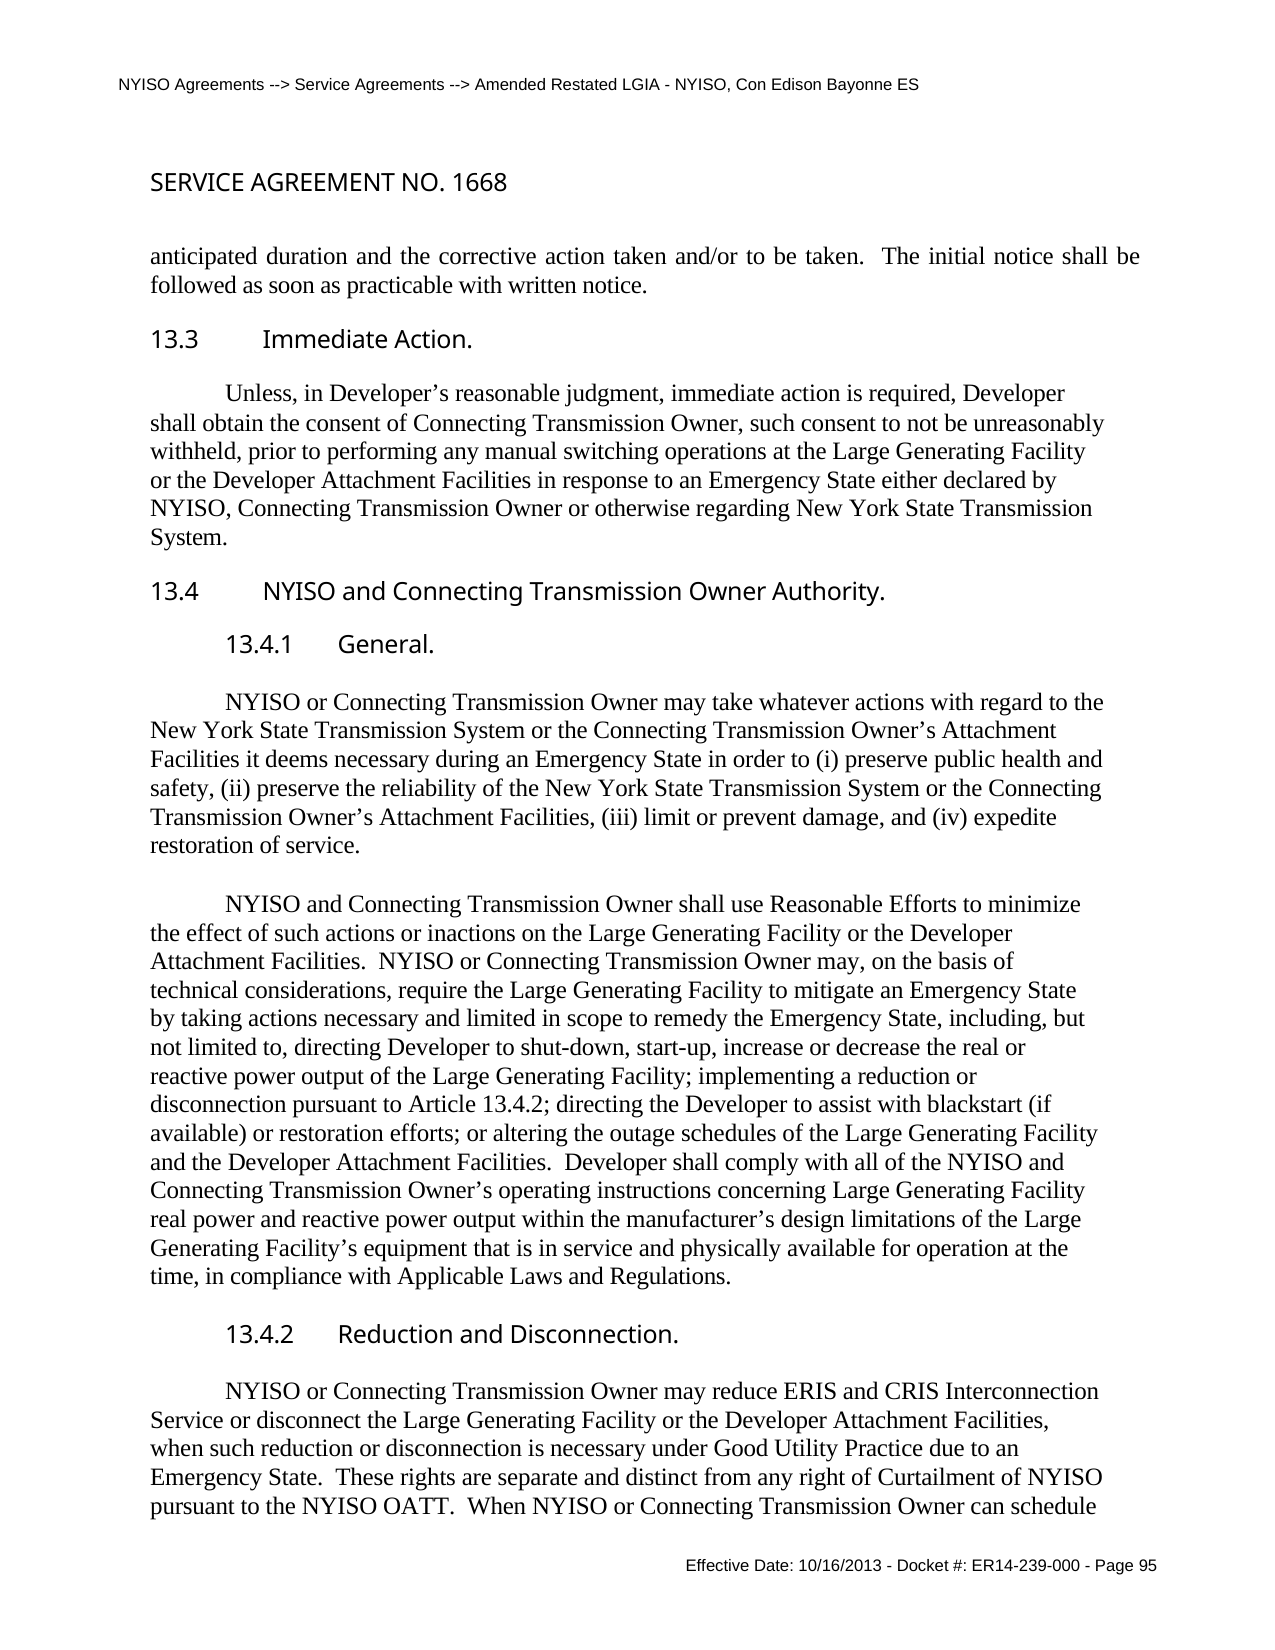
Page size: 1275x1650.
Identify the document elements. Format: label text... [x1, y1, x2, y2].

text SERVICE AGREEMENT NO. 1668 [150, 168, 1275, 197]
text 13.4.1 General. [150, 631, 1275, 660]
text anticipated duration and the corrective action taken and/or to be taken. The initial notice shall be followed as soon as practicable with written notice. [150, 241, 1141, 299]
text Unless, in Developer’s reasonable judgment, immediate action is required, Developer [225, 379, 1275, 407]
text NYISO and Connecting Transmission Owner shall use Reasonable Efforts to minimize the effect of such actions or inactions on the Large Generating Facility or the Developer Attachment Facilities. NYISO or Connecting Transmission Owner may, on the basis of technical considerations, require the Large Generating Facility to mitigate an Emergency State by taking actions necessary and limited in scope to remedy the Emergency State, including, but not limited to, directing Developer to shut-down, start-up, increase or decrease the real or reactive power output of the Large Generating Facility; implementing a reduction or disconnection pursuant to Article 13.4.2; directing the Developer to assist with blackstart (if available) or restoration efforts; or altering the outage schedules of the Large Generating Facility and the Developer Attachment Facilities. Developer shall comply with all of the NYISO and Connecting Transmission Owner’s operating instructions concerning Large Generating Facility real power and reactive power output within the manufacturer’s design limitations of the Large Generating Facility’s equipment that is in service and physically available for operation at the time, in compliance with Applicable Laws and Regulations. [150, 889, 1138, 1290]
text 13.4 NYISO and Connecting Transmission Owner Authority. [150, 577, 1275, 606]
text NYISO or Connecting Transmission Owner may take whatever actions with regard to the New York State Transmission System or the Connecting Transmission Owner’s Attachment Facilities it deems necessary during an Emergency State in order to (i) preserve public health and safety, (ii) preserve the reliability of the New York State Transmission System or the Connecting Transmission Owner’s Attachment Facilities, (iii) limit or prevent damage, and (iv) expedite restoration of service. [150, 687, 1143, 860]
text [150, 1376, 1142, 1520]
text shall obtain the consent of Connecting Transmission Owner, such consent to not be unreasonably withheld, prior to performing any manual switching operations at the Large Generating Facility or the Developer Attachment Facilities in response to an Emergency State either declared by NYISO, Connecting Transmission Owner or otherwise regarding New York State Transmission System. [150, 408, 1143, 551]
text 13.4.2 Reduction and Disconnection. [225, 1321, 1275, 1349]
text 13.3 Immediate Action. [150, 326, 1275, 354]
